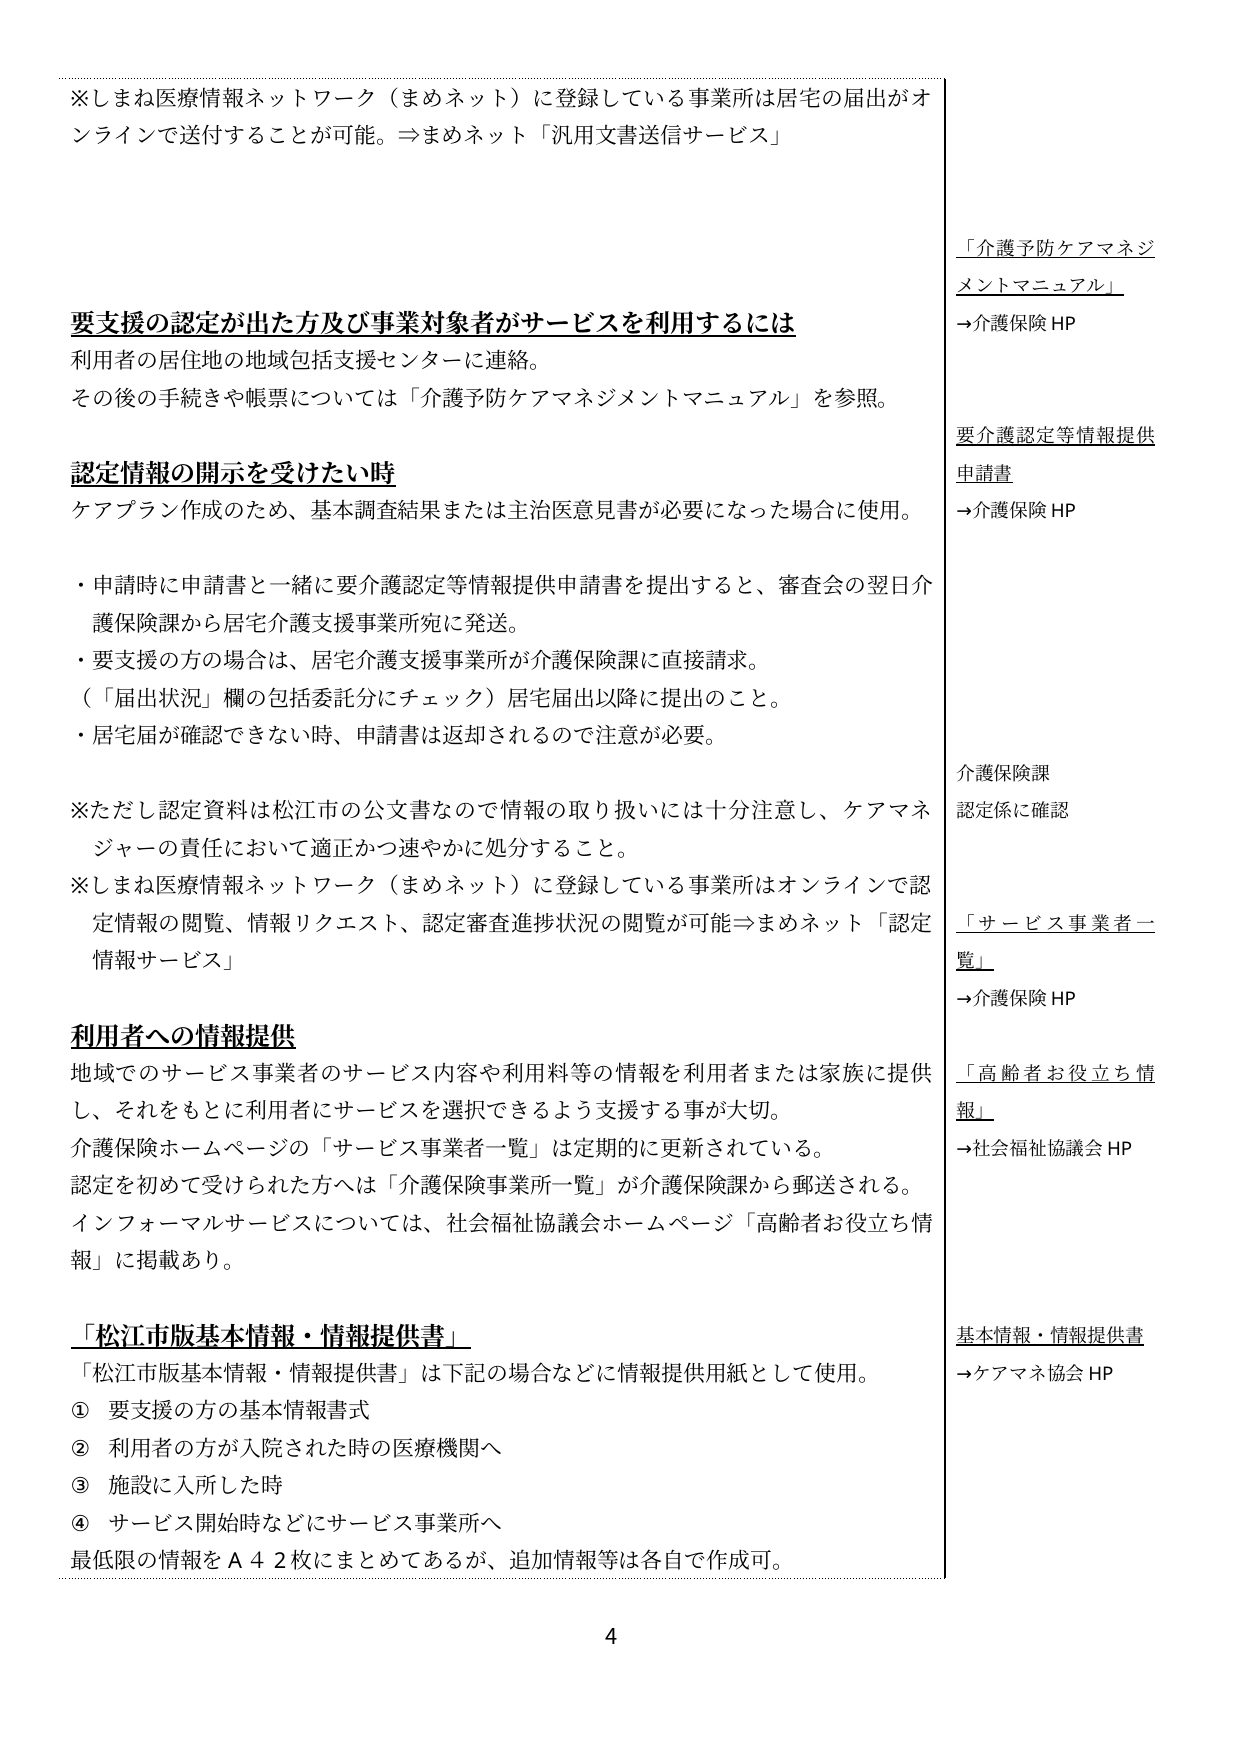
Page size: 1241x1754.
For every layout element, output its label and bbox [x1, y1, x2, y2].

table_header [945, 78, 1167, 1578]
table_header [59, 78, 944, 1578]
